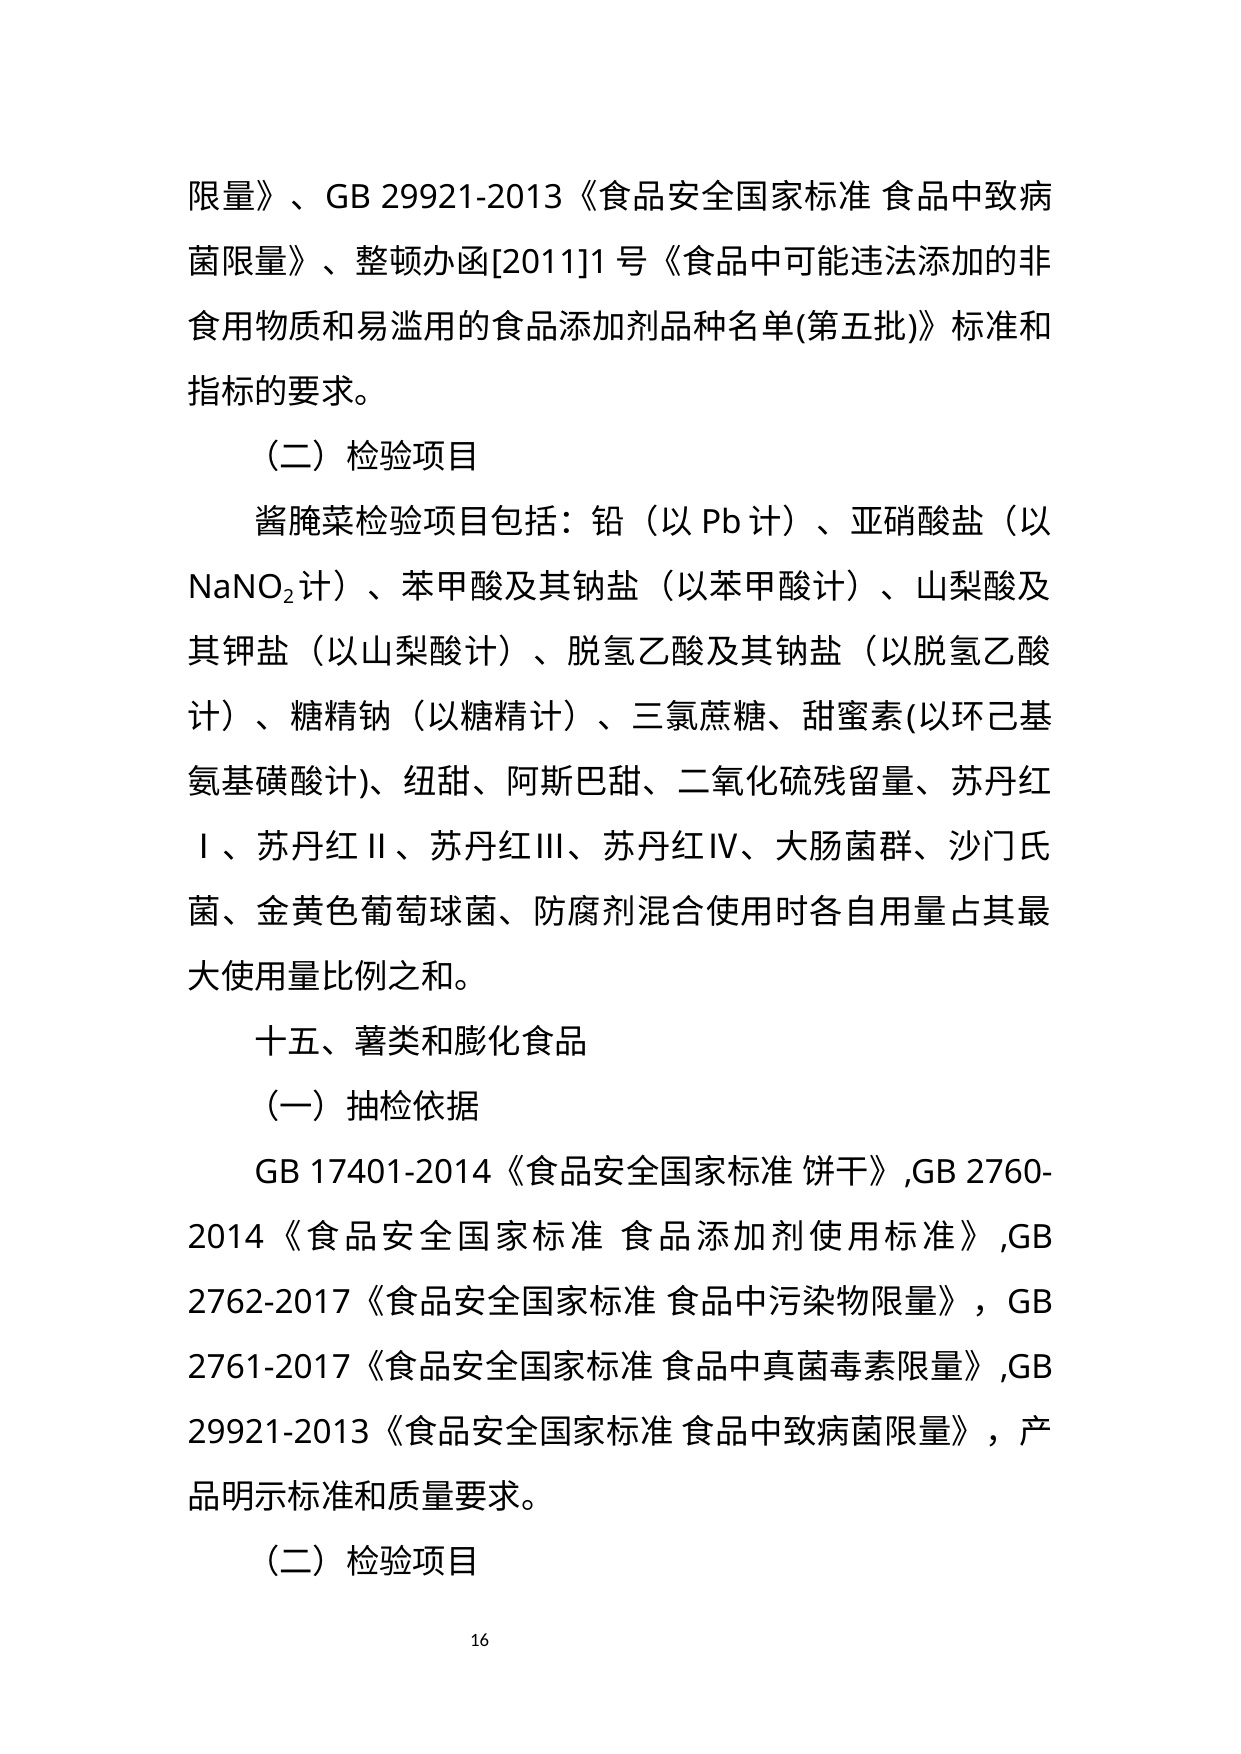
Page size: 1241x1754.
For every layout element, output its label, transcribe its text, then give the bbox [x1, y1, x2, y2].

text 酱腌菜检验项目包括：铅（以Pb计）、亚硝酸盐（以NaNO2计）、苯甲酸及其钠盐（以苯甲酸计）、山梨酸及其钾盐（以山梨酸计）、脱氢乙酸及其钠盐（以脱氢乙酸计）、糖精钠（以糖精计）、三氯蔗糖、甜蜜素(以环己基氨基磺酸计)、纽甜、阿斯巴甜、二氧化硫残留量、苏丹红Ⅰ、苏丹红Ⅱ、苏丹红Ⅲ、苏丹红Ⅳ、大肠菌群、沙门氏菌、金黄色葡萄球菌、防腐剂混合使用时各自用量占其最大使用量比例之和。 [187, 487, 1053, 1007]
text GB 17401-2014《食品安全国家标准 饼干》,GB 2760-2014《食品安全国家标准 食品添加剂使用标准》,GB 2762-2017《食品安全国家标准 食品中污染物限量》，GB 2761-2017《食品安全国家标准 食品中真菌毒素限量》,GB 29921-2013《食品安全国家标准 食品中致病菌限量》，产品明示标准和质量要求。 [187, 1137, 1053, 1527]
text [187, 162, 1053, 422]
text （一）抽检依据 [187, 1072, 1053, 1137]
text （二）检验项目 [187, 422, 1053, 487]
text （二）检验项目 [187, 1527, 1053, 1592]
text 十五、薯类和膨化食品 [187, 1007, 1053, 1072]
